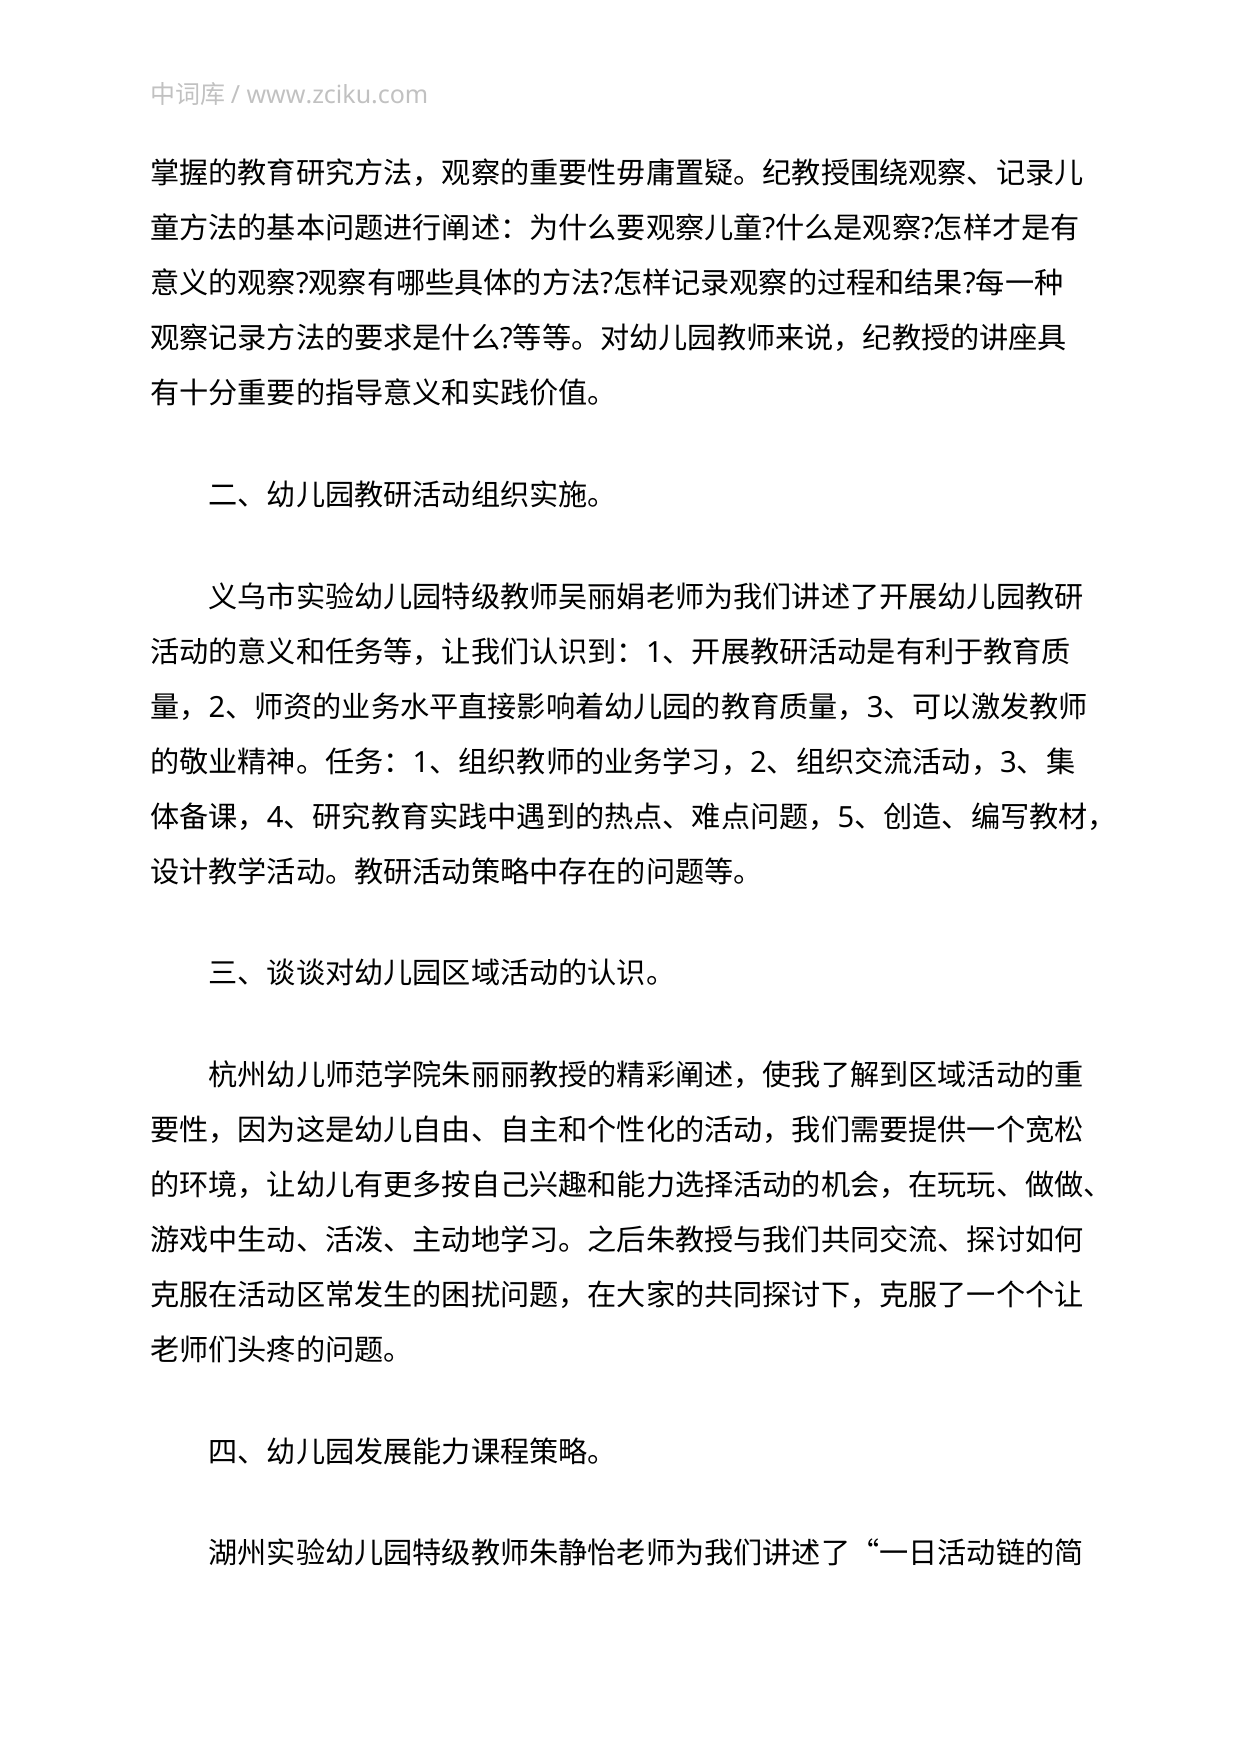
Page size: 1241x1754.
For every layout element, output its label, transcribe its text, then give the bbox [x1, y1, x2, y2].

text 四、幼儿园发展能力课程策略。 [150, 1428, 1090, 1470]
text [150, 1530, 1090, 1572]
text 三、谈谈对幼儿园区域活动的认识。 [150, 950, 1090, 992]
text 义乌市实验幼儿园特级教师吴丽娟老师为我们讲述了开展幼儿园教研活动的意义和任务等，让我们认识到：1、开展教研活动是有利于教育质量，2、师资的业务水平直接影响着幼儿园的教育质量，3、可以激发教师的敬业精神。任务：1、组织教师的业务学习，2、组织交流活动，3、集体备课，4、研究教育实践中遇到的热点、难点问题，5、创造、编写教材，设计教学活动。教研活动策略中存在的问题等。 [150, 573, 1090, 891]
text 二、幼儿园教研活动组织实施。 [150, 472, 1090, 514]
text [150, 150, 1090, 412]
text 杭州幼儿师范学院朱丽丽教授的精彩阐述，使我了解到区域活动的重要性，因为这是幼儿自由、自主和个性化的活动，我们需要提供一个宽松的环境，让幼儿有更多按自己兴趣和能力选择活动的机会，在玩玩、做做、游戏中生动、活泼、主动地学习。之后朱教授与我们共同交流、探讨如何克服在活动区常发生的困扰问题，在大家的共同探讨下，克服了一个个让老师们头疼的问题。 [150, 1052, 1090, 1369]
